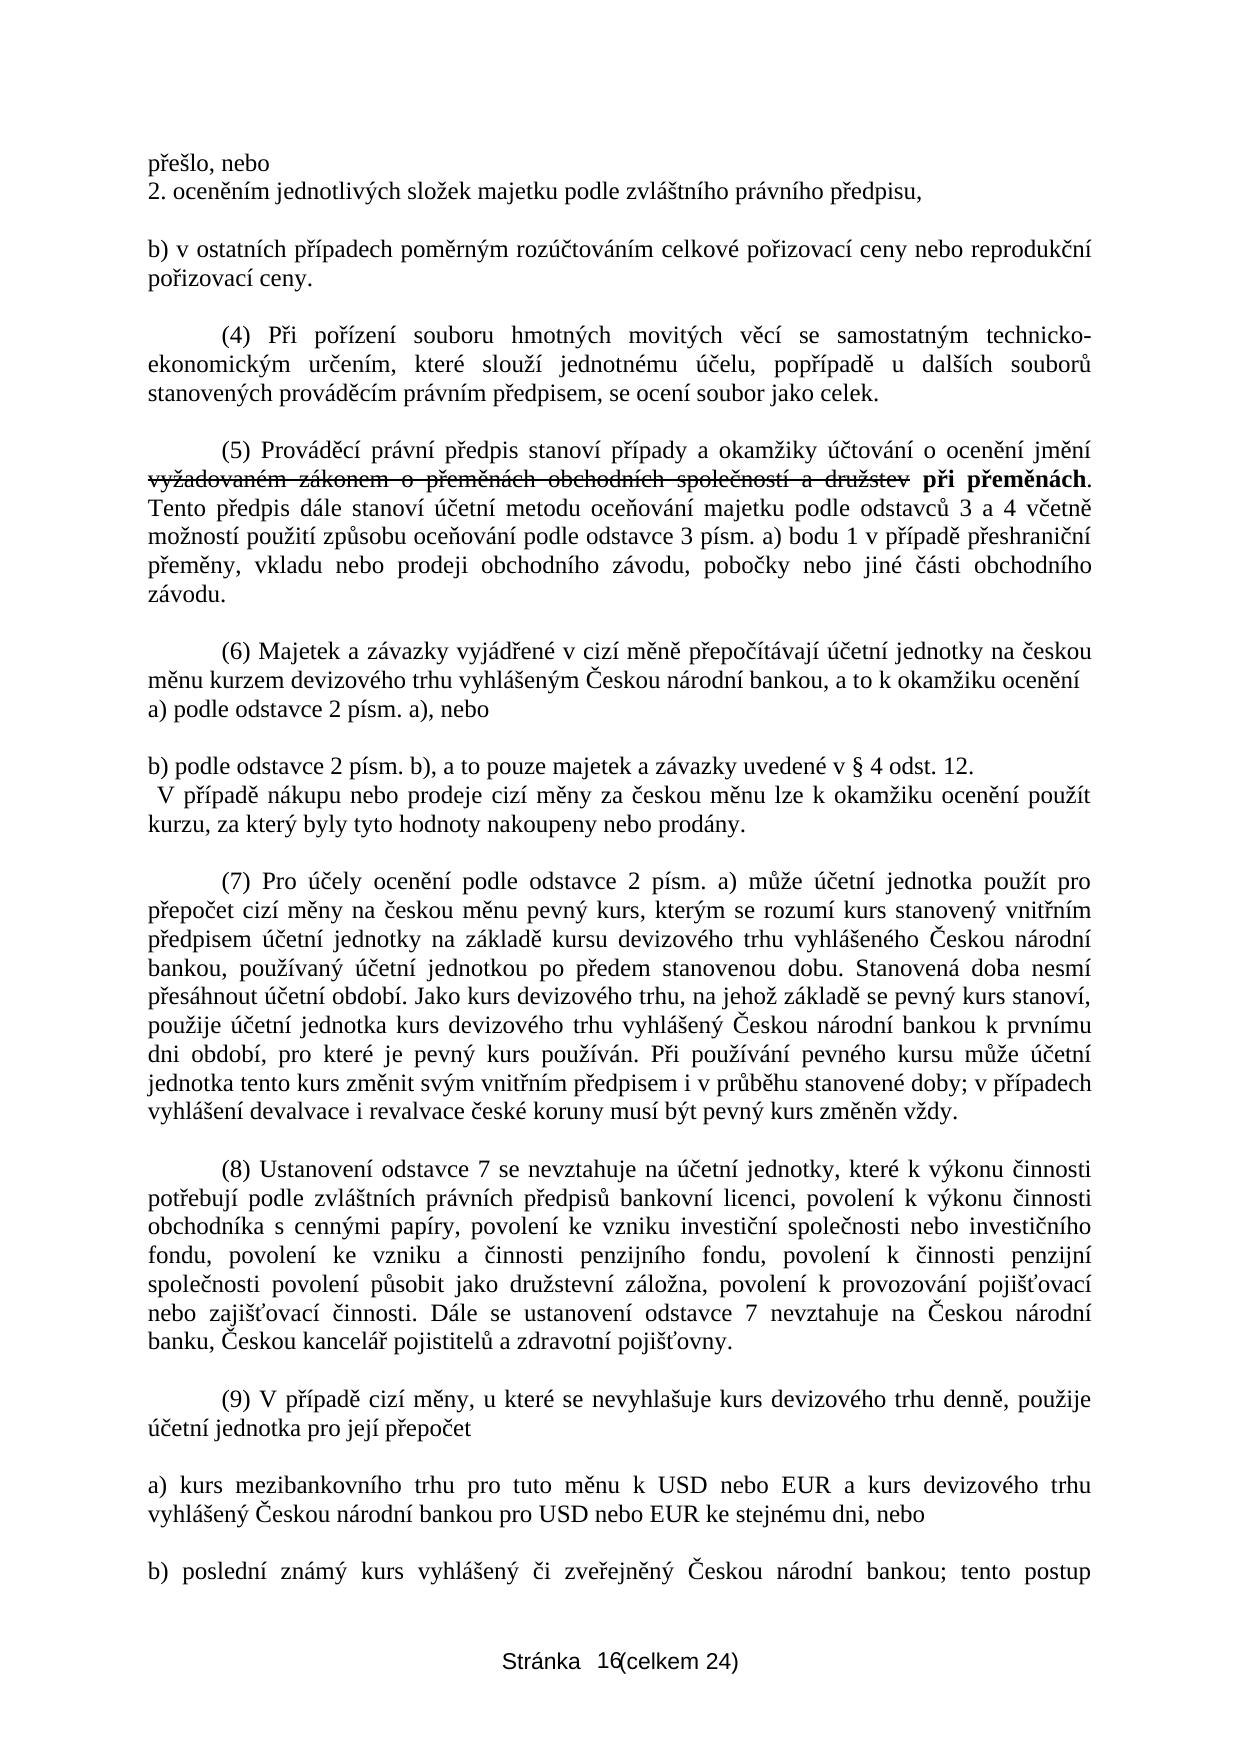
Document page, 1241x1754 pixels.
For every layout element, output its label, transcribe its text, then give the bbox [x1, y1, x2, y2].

text (8) Ustanovení odstavce 7 se nevztahuje na účetní jednotky, které k výkonu činnosti potřebují podle zvláštních právních předpisů bankovní licenci, povolení k výkonu činnosti obchodníka s cennými papíry, povolení ke vzniku investiční společnosti nebo investičního fondu, povolení ke vzniku a činnosti penzijního fondu, povolení k činnosti penzijní společnosti povolení působit jako družstevní záložna, povolení k provozování pojišťovací nebo zajišťovací činnosti. Dále se ustanovení odstavce 7 nevztahuje na Českou národní banku, Českou kancelář pojistitelů a zdravotní pojišťovny. [148, 1154, 1093, 1355]
text a) kurs mezibankovního trhu pro tuto měnu k USD nebo EUR a kurs devizového trhu vyhlášený Českou národní bankou pro USD nebo EUR ke stejnému dni, nebo [148, 1470, 1093, 1528]
text (6) Majetek a závazky vyjádřené v cizí měně přepočítávají účetní jednotky na českou měnu kurzem devizového trhu vyhlášeným Českou národní bankou, a to k okamžiku ocenění [148, 636, 1093, 694]
text (4) Při pořízení souboru hmotných movitých věcí se samostatným technicko-ekonomickým určením, které slouží jednotnému účelu, popřípadě u dalších souborů stanovených prováděcím právním předpisem, se ocení soubor jako celek. [148, 320, 1093, 406]
text a) podle odstavce 2 písm. a), nebo [148, 694, 1093, 723]
text V případě nákupu nebo prodeje cizí měny za českou měnu lze k okamžiku ocenění použít kurzu, za který byly tyto hodnoty nakoupeny nebo prodány. [148, 780, 1093, 838]
text b) v ostatních případech poměrným rozúčtováním celkové pořizovací ceny nebo reprodukční pořizovací ceny. [148, 234, 1093, 291]
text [148, 1556, 1093, 1585]
text b) podle odstavce 2 písm. b), a to pouze majetek a závazky uvedené v § 4 odst. 12. [148, 751, 1093, 780]
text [148, 148, 1093, 176]
text (5) Prováděcí právní předpis stanoví případy a okamžiky účtování o ocenění jmění vyžadovaném zákonem o přeměnách obchodních společností a družstev při přeměnách. Tento předpis dále stanoví účetní metodu oceňování majetku podle odstavců 3 a 4 včetně možností použití způsobu oceňování podle odstavce 3 písm. a) bodu 1 v případě přeshraniční přeměny, vkladu nebo prodeji obchodního závodu, pobočky nebo jiné části obchodního závodu. [148, 435, 1093, 608]
text (7) Pro účely ocenění podle odstavce 2 písm. a) může účetní jednotka použít pro přepočet cizí měny na českou měnu pevný kurs, kterým se rozumí kurs stanovený vnitřním předpisem účetní jednotky na základě kursu devizového trhu vyhlášeného Českou národní bankou, používaný účetní jednotkou po předem stanovenou dobu. Stanovená doba nesmí přesáhnout účetní období. Jako kurs devizového trhu, na jehož základě se pevný kurs stanoví, použije účetní jednotka kurs devizového trhu vyhlášený Českou národní bankou k prvnímu dni období, pro které je pevný kurs používán. Při používání pevného kursu může účetní jednotka tento kurs změnit svým vnitřním předpisem i v průběhu stanovené doby; v případech vyhlášení devalvace i revalvace české koruny musí být pevný kurs změněn vždy. [148, 866, 1093, 1125]
text 2. oceněním jednotlivých složek majetku podle zvláštního právního předpisu, [148, 176, 1093, 205]
text (9) V případě cizí měny, u které se nevyhlašuje kurs devizového trhu denně, použije účetní jednotka pro její přepočet [148, 1384, 1093, 1441]
